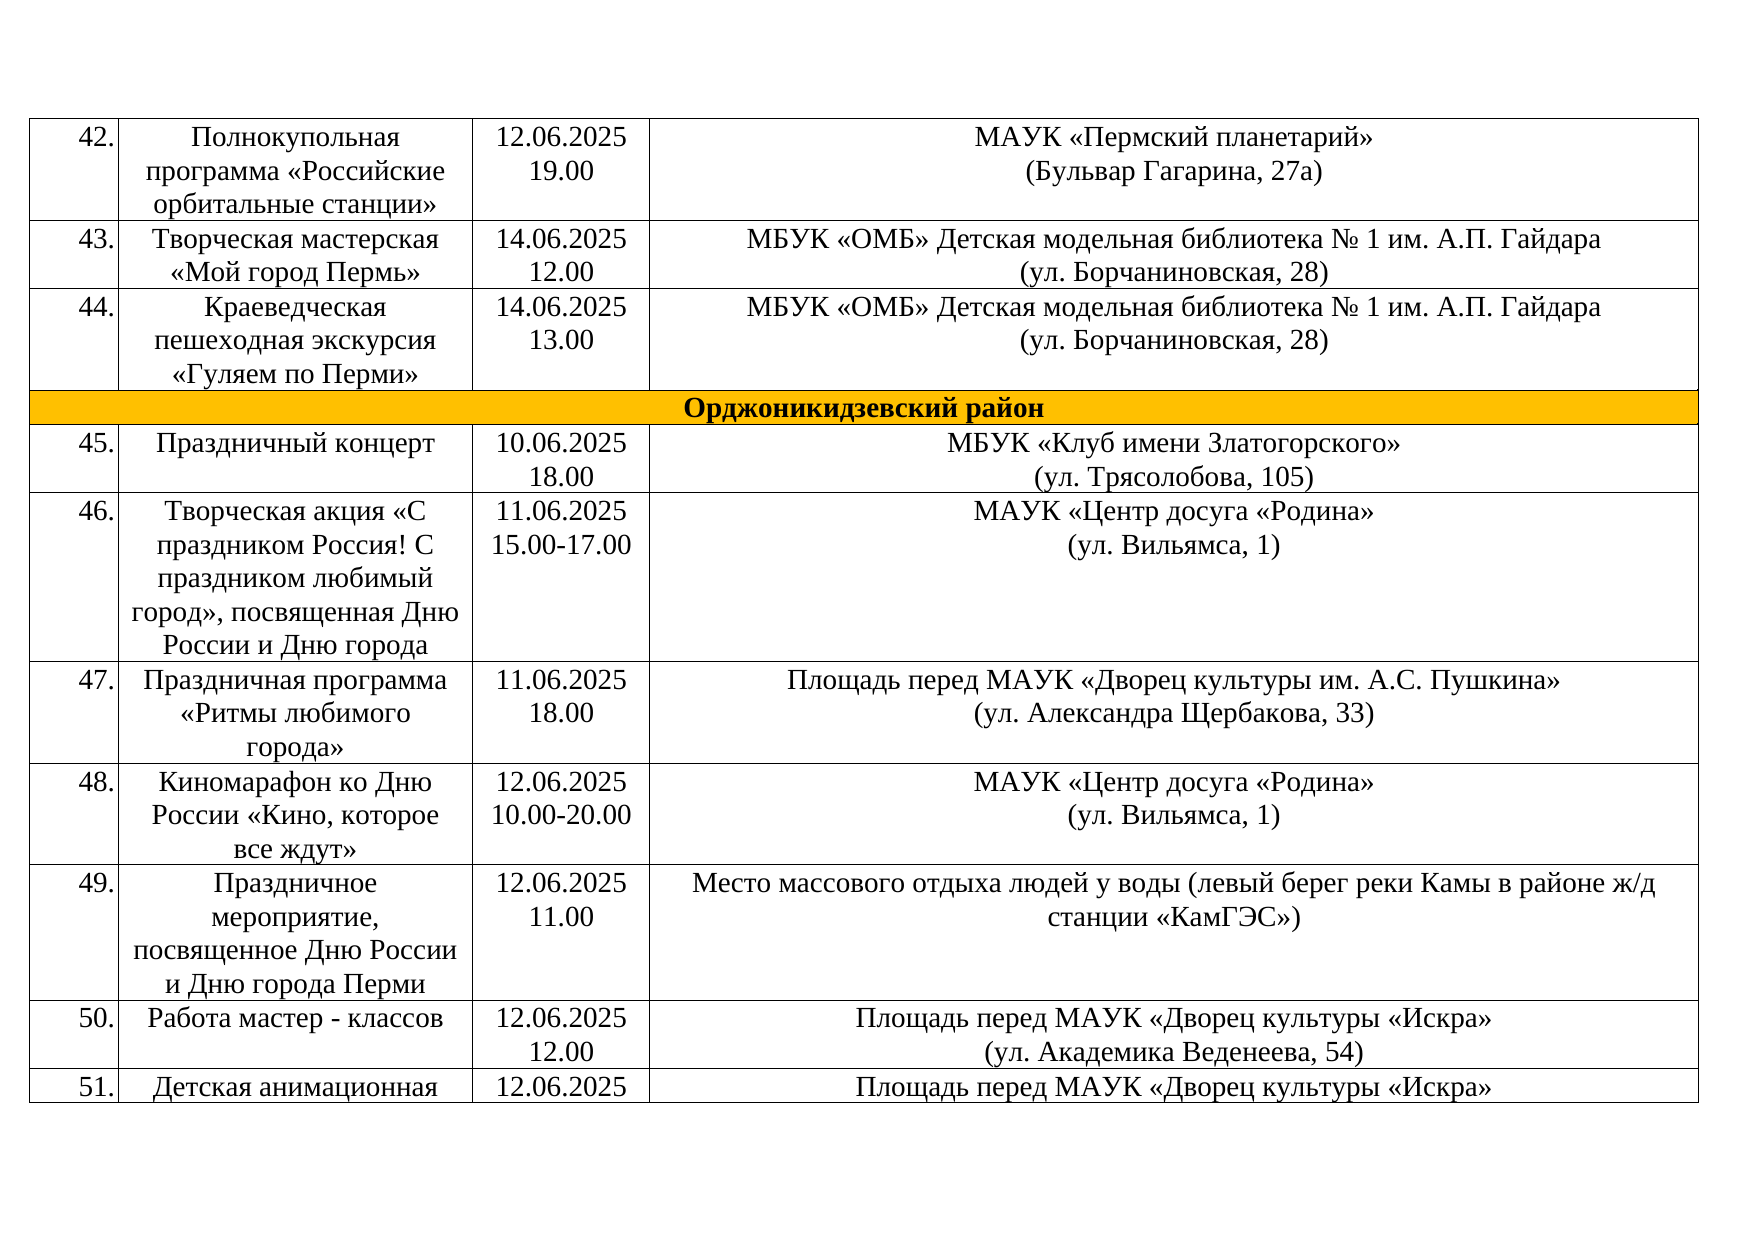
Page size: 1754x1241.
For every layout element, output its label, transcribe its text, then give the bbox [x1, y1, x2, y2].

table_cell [650, 119, 1698, 220]
table_cell 11.06.2025 15.00-17.00 [473, 493, 649, 661]
table_cell [30, 1001, 118, 1068]
table_cell Работа мастер - классов [119, 1001, 472, 1068]
table_cell Полнокупольная программа «Российские орбитальные станции» [119, 119, 472, 220]
table_cell Место массового отдыха людей у воды (левый берег реки Камы в районе ж/д станции «КамГЭС») [650, 865, 1698, 999]
table_cell МАУК «Центр досуга «Родина» (ул. Вильямса, 1) [650, 764, 1698, 864]
table_cell [30, 425, 118, 492]
table_cell МБУК «ОМБ» Детская модельная библиотека № 1 им. А.П. Гайдара (ул. Борчаниновская, 28) [650, 221, 1698, 288]
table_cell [650, 1069, 1698, 1102]
table_cell 12.06.2025 11.00 [473, 865, 649, 999]
table_cell Праздничный концерт [119, 425, 472, 492]
table_cell [30, 764, 118, 864]
table_cell Праздничное мероприятие, посвященное Дню России и Дню города Перми [119, 865, 472, 999]
table_cell Творческая мастерская «Мой город Пермь» [119, 221, 472, 288]
table_cell [30, 865, 118, 999]
table_cell МБУК «Клуб имени Златогорского» (ул. Трясолобова, 105) [650, 425, 1698, 492]
table_cell Орджоникидзевский район [30, 391, 1698, 424]
table_cell 14.06.2025 13.00 [473, 289, 649, 389]
table_cell 11.06.2025 18.00 [473, 662, 649, 763]
table_cell Краеведческая пешеходная экскурсия «Гуляем по Перми» [119, 289, 472, 389]
table_cell 12.06.2025 12.00 [473, 1001, 649, 1068]
table_cell [30, 662, 118, 763]
table_cell Площадь перед МАУК «Дворец культуры им. А.С. Пушкина» (ул. Александра Щербакова, 33) [650, 662, 1698, 763]
table_cell [30, 119, 118, 220]
table_cell [30, 221, 118, 288]
table_cell 14.06.2025 12.00 [473, 221, 649, 288]
table_cell [30, 493, 118, 661]
table_cell 12.06.2025 19.00 [473, 119, 649, 220]
table_cell [30, 289, 118, 389]
table_cell 10.06.2025 18.00 [473, 425, 649, 492]
table_cell Праздничная программа «Ритмы любимого города» [119, 662, 472, 763]
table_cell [650, 1001, 1698, 1068]
table_cell МБУК «ОМБ» Детская модельная библиотека № 1 им. А.П. Гайдара (ул. Борчаниновская, 28) [650, 289, 1698, 389]
table_cell 12.06.2025 12.00 [473, 1069, 649, 1102]
table_cell [30, 1069, 118, 1102]
table_cell Творческая акция «С праздником Россия! С праздником любимый город», посвященная Дню России и Дню города [119, 493, 472, 661]
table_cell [119, 1069, 472, 1102]
table_cell МАУК «Центр досуга «Родина» (ул. Вильямса, 1) [650, 493, 1698, 661]
table_cell 12.06.2025 10.00-20.00 [473, 764, 649, 864]
table_cell Киномарафон ко Дню России «Кино, которое все ждут» [119, 764, 472, 864]
